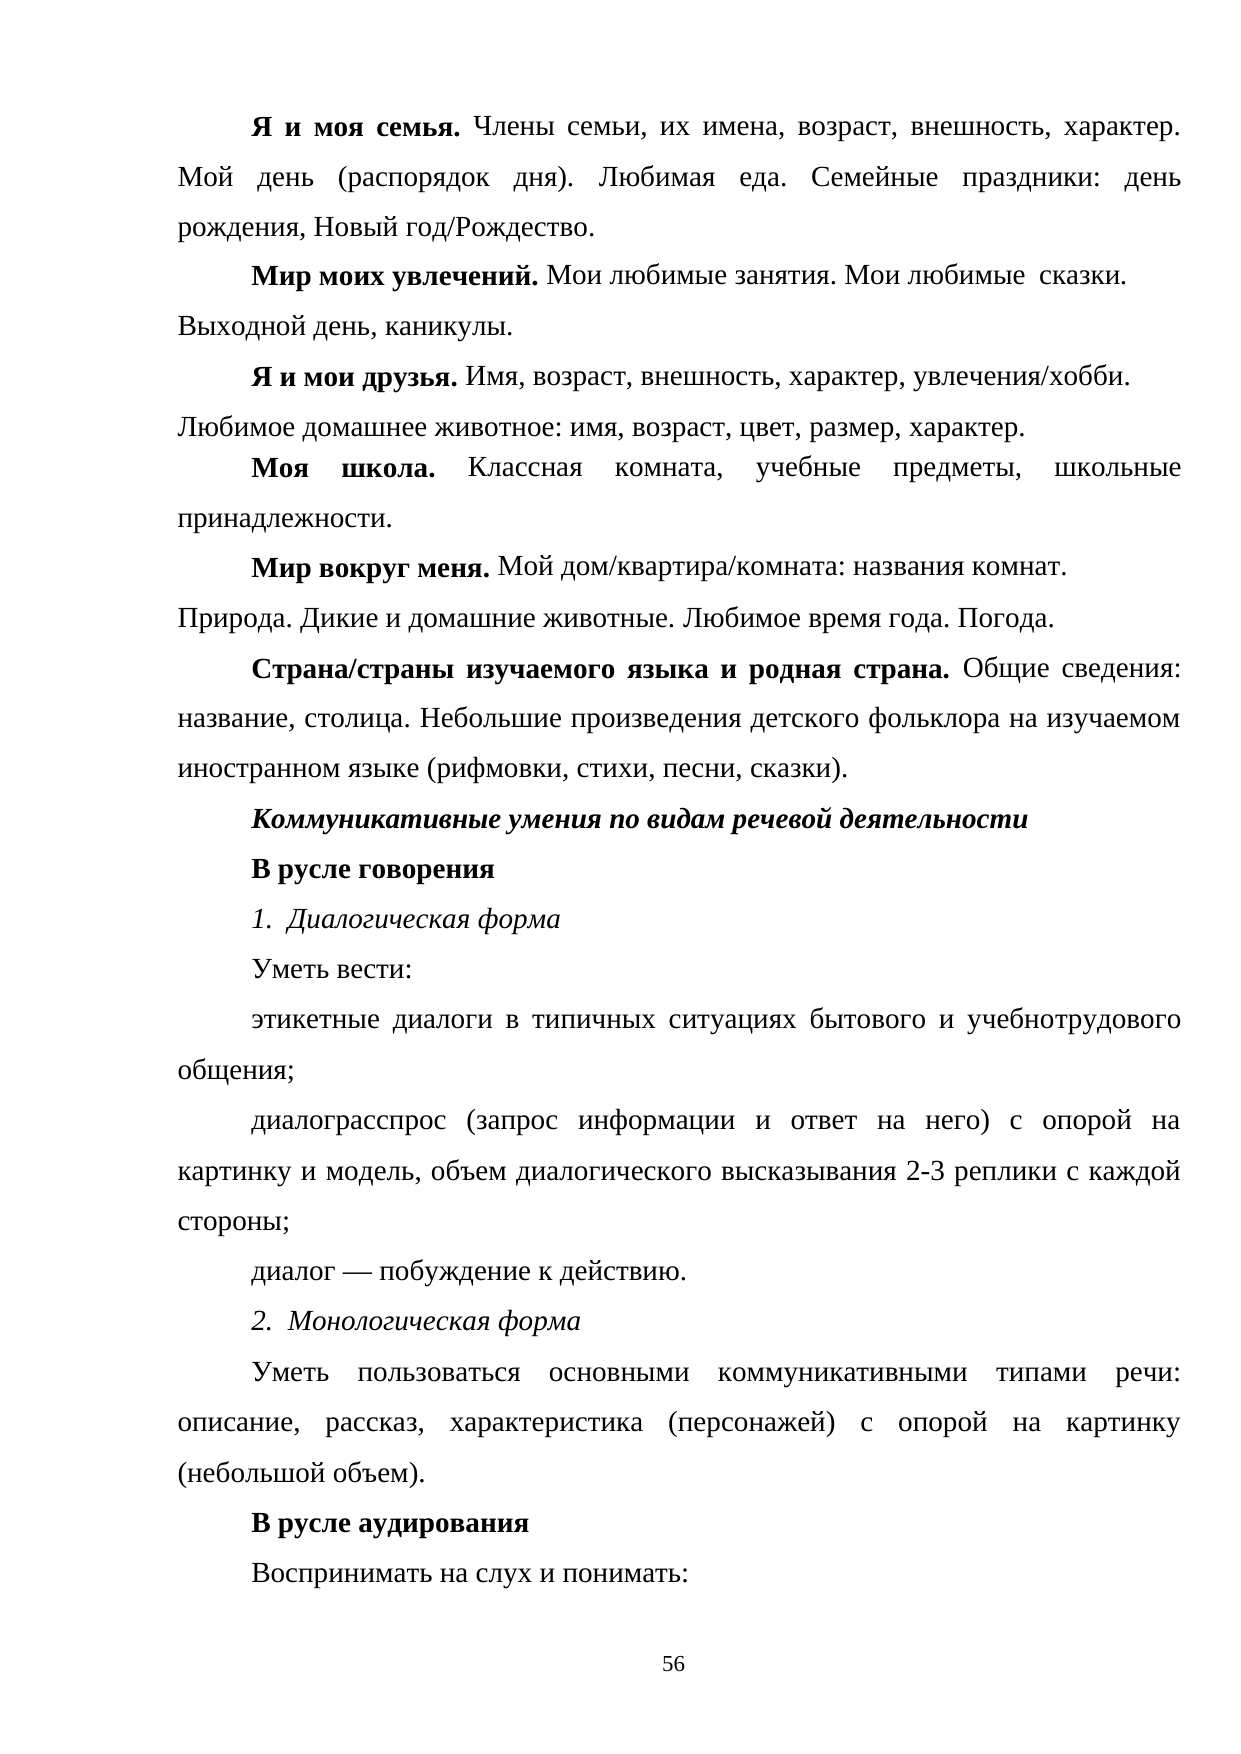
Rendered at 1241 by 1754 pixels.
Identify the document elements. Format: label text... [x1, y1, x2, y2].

list Диалогическая форма [251, 901, 1209, 935]
text Выходной день, каникулы. [177, 308, 1209, 342]
text Любимое домашнее животное: имя, возраст, цвет, размер, характер. [177, 409, 1209, 443]
text Коммуникативные умения по видам речевой деятельности [251, 801, 1209, 835]
text Уметь вести: [251, 951, 1209, 985]
text этикетные диалоги в типичных ситуациях бытового и учебно­трудового общения; [177, 1002, 1181, 1086]
list Монологическая форма [251, 1303, 1209, 1337]
text Мир вокруг меня. Мой дом/квартира/комната: названия комнат. [251, 549, 1209, 584]
text Мир моих увлечений. Мои любимые занятия. Мои любимые сказки. [251, 258, 1209, 293]
text Я и моя семья. Члены семьи, их имена, возраст, внешность, характер. Мой день (распорядок дня). Любимая еда. Семейные праздники: день рождения, Новый год/Рождество. [177, 108, 1182, 242]
text Уметь пользоваться основными коммуникативными типами речи: описание, рассказ, характеристика (персонажей) с опорой на картинку (небольшой объем). [177, 1354, 1181, 1488]
text Моя школа. Классная комната, учебные предметы, школьные принадлежности. [177, 449, 1182, 533]
text Я и мои друзья. Имя, возраст, внешность, характер, увлечения/хобби. [251, 358, 1209, 393]
text диалог — побуждение к действию. [251, 1253, 1209, 1287]
text Воспринимать на слух и понимать: [251, 1555, 1209, 1589]
text Природа. Дикие и домашние животные. Любимое время года. Погода. [177, 600, 1209, 634]
subtitle В русле аудирования [251, 1505, 1209, 1539]
text Страна/страны изучаемого языка и родная страна. Общие сведения: название, столица. Небольшие произведения детского фольклора на изучаемом иностранном языке (рифмовки, стихи, песни, сказки). [177, 650, 1182, 784]
subtitle В русле говорения [251, 851, 1209, 885]
text диалог­расспрос (запрос информации и ответ на него) с опорой на картинку и модель, объем диалогического высказывания 2-3 реплики с каждой стороны; [177, 1102, 1182, 1237]
